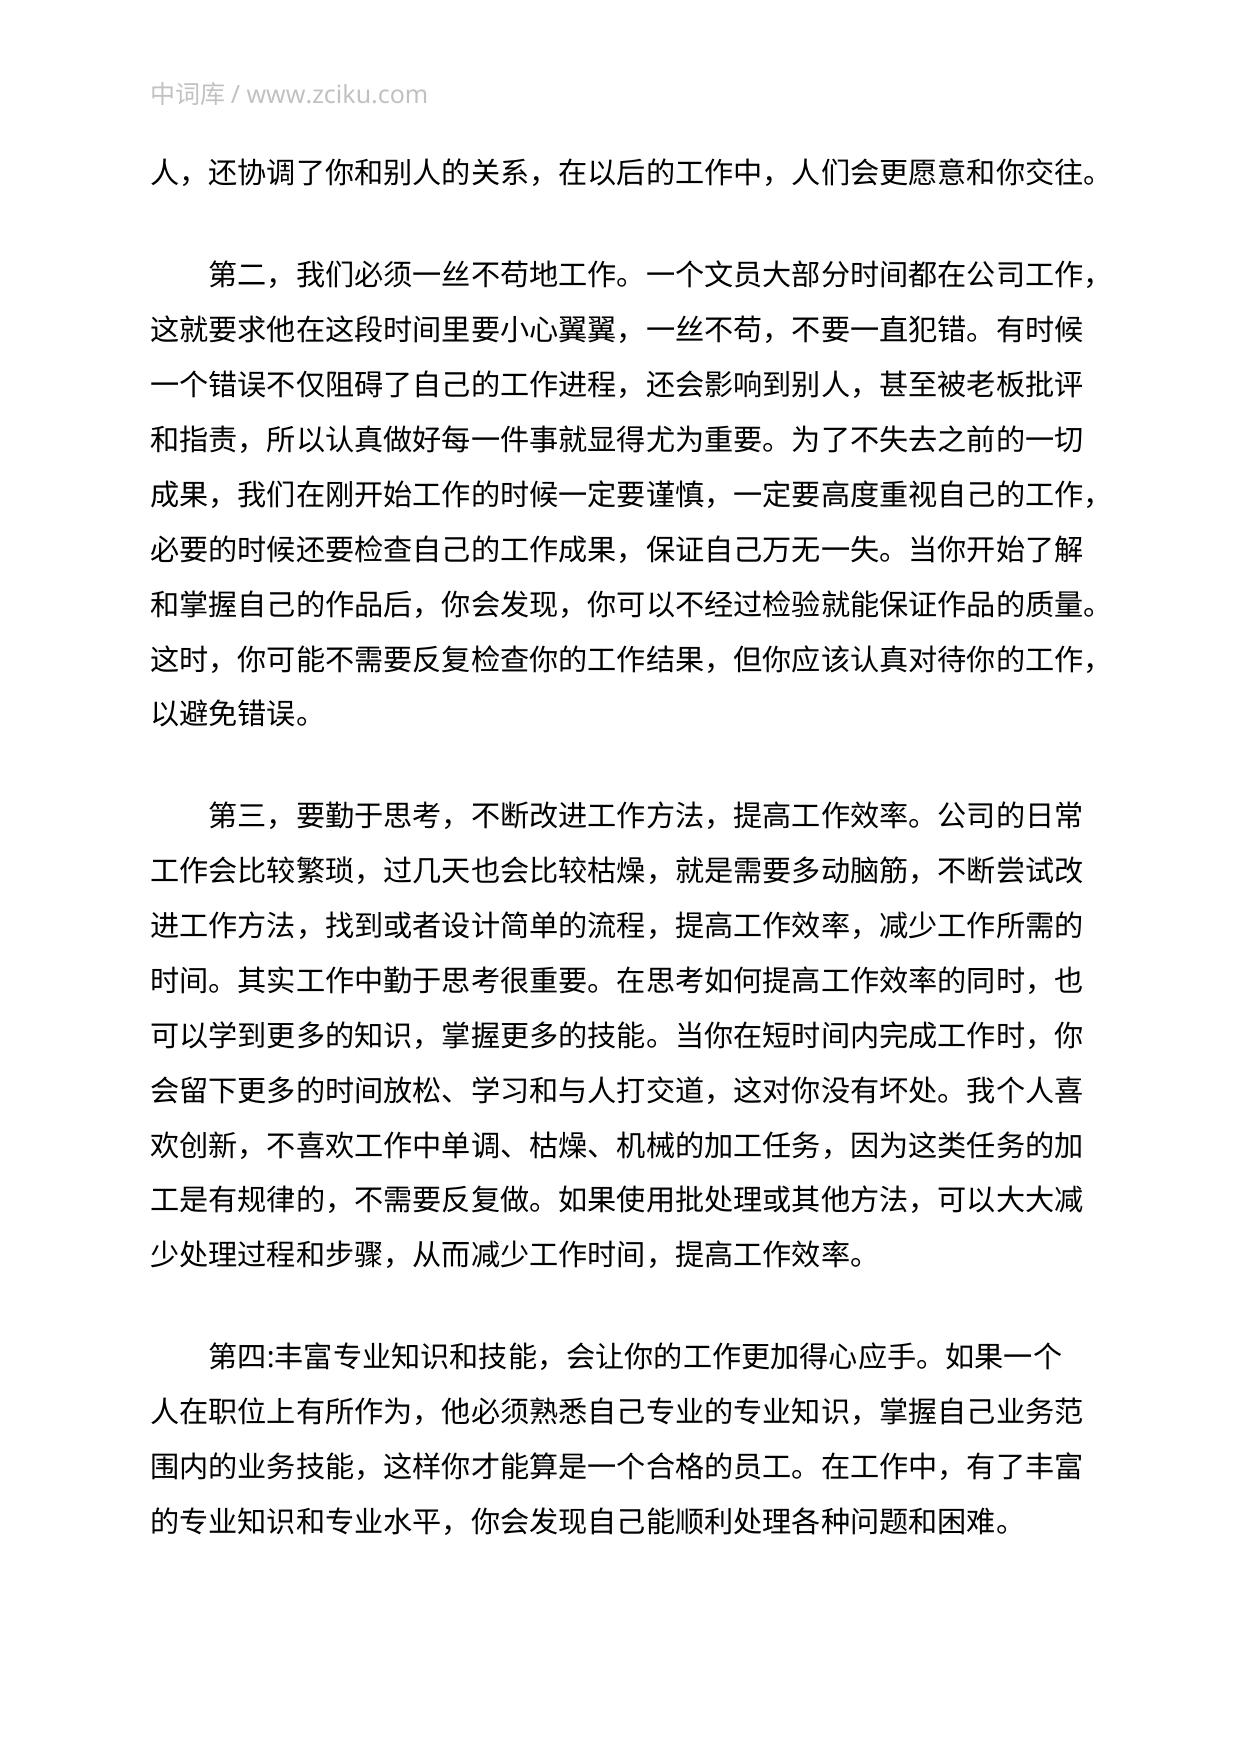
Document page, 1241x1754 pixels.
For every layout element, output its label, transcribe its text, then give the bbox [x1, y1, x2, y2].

text 第四:丰富专业知识和技能，会让你的工作更加得心应手。如果一个人在职位上有所作为，他必须熟悉自己专业的专业知识，掌握自己业务范围内的业务技能，这样你才能算是一个合格的员工。在工作中，有了丰富的专业知识和专业水平，你会发现自己能顺利处理各种问题和困难。 [150, 1334, 1090, 1541]
text 第二，我们必须一丝不苟地工作。一个文员大部分时间都在公司工作，这就要求他在这段时间里要小心翼翼，一丝不苟，不要一直犯错。有时候一个错误不仅阻碍了自己的工作进程，还会影响到别人，甚至被老板批评和指责，所以认真做好每一件事就显得尤为重要。为了不失去之前的一切成果，我们在刚开始工作的时候一定要谨慎，一定要高度重视自己的工作，必要的时候还要检查自己的工作成果，保证自己万无一失。当你开始了解和掌握自己的作品后，你会发现，你可以不经过检验就能保证作品的质量。这时，你可能不需要反复检查你的工作结果，但你应该认真对待你的工作，以避免错误。 [150, 252, 1090, 733]
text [150, 150, 1090, 192]
text 第三，要勤于思考，不断改进工作方法，提高工作效率。公司的日常工作会比较繁琐，过几天也会比较枯燥，就是需要多动脑筋，不断尝试改进工作方法，找到或者设计简单的流程，提高工作效率，减少工作所需的时间。其实工作中勤于思考很重要。在思考如何提高工作效率的同时，也可以学到更多的知识，掌握更多的技能。当你在短时间内完成工作时，你会留下更多的时间放松、学习和与人打交道，这对你没有坏处。我个人喜欢创新，不喜欢工作中单调、枯燥、机械的加工任务，因为这类任务的加工是有规律的，不需要反复做。如果使用批处理或其他方法，可以大大减少处理过程和步骤，从而减少工作时间，提高工作效率。 [150, 793, 1090, 1274]
